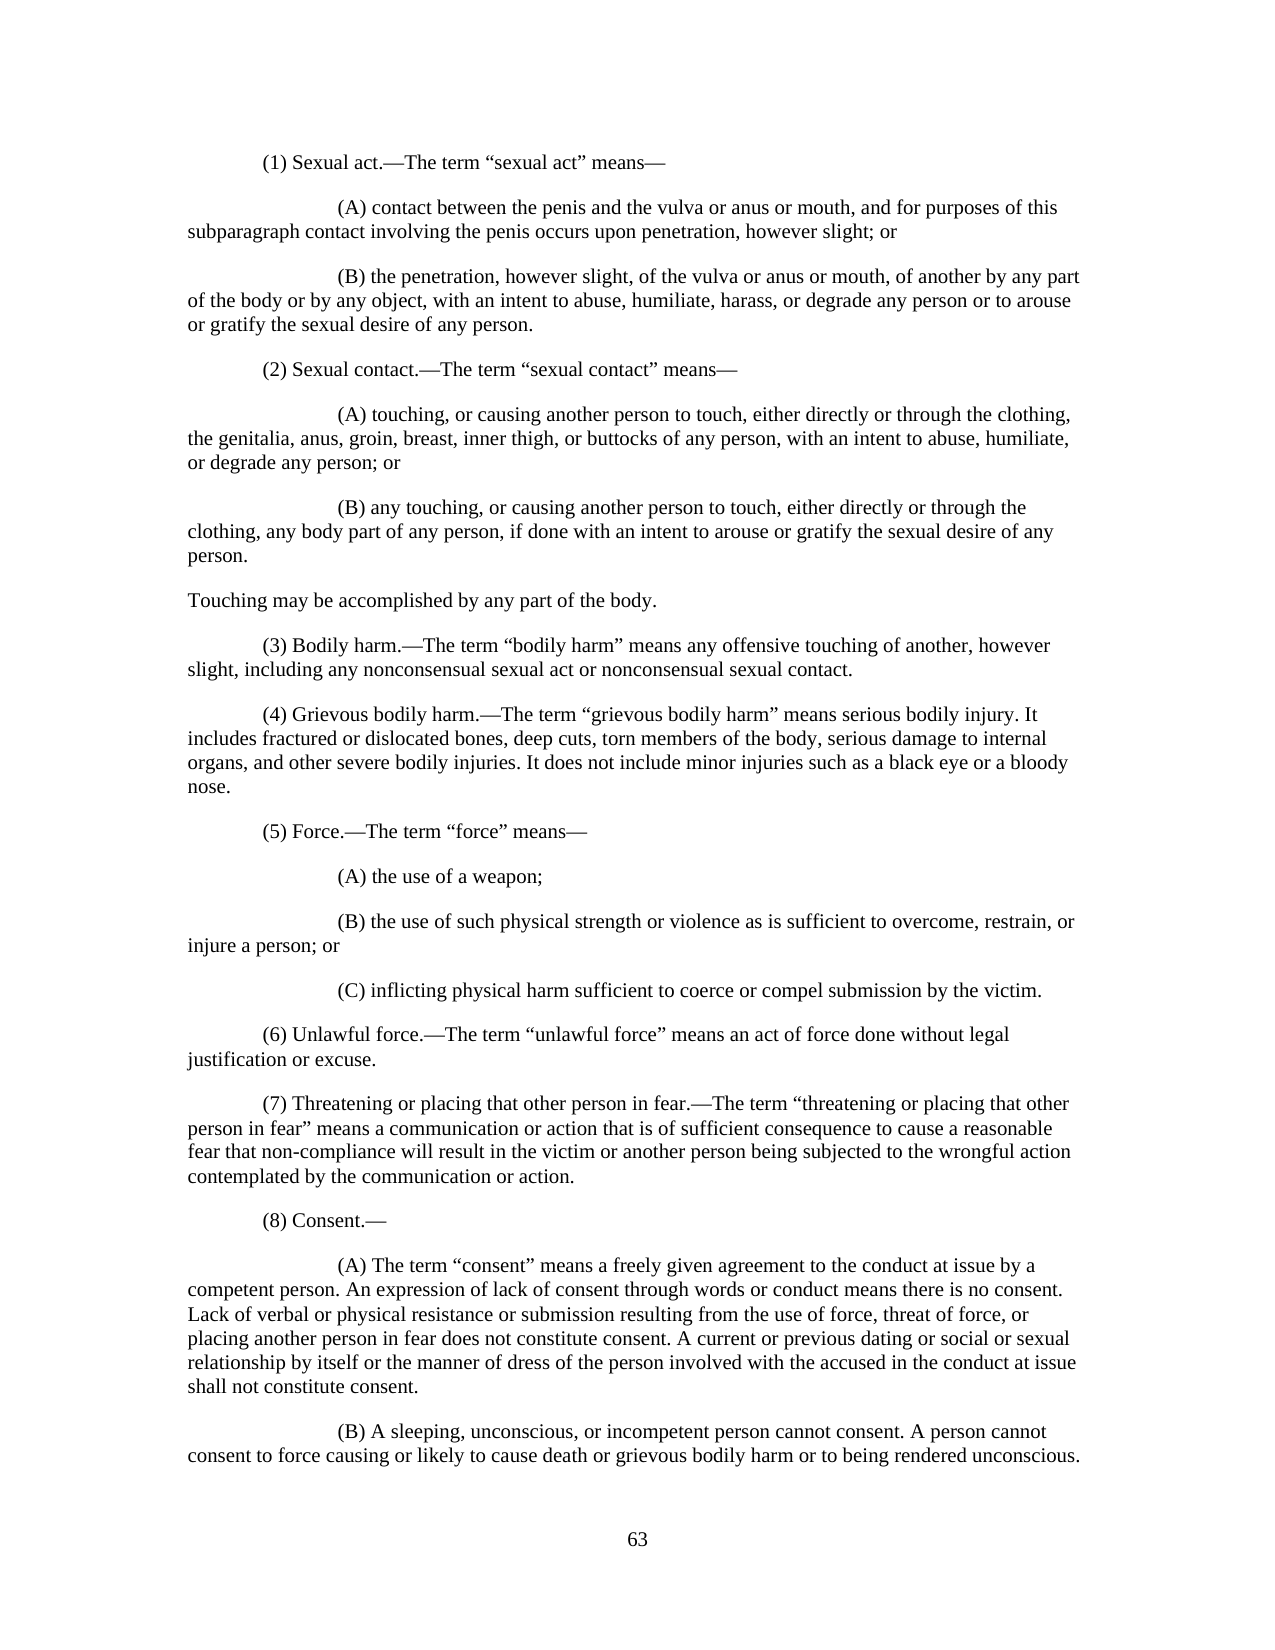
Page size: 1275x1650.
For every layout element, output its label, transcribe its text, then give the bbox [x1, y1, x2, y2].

text (A) touching, or causing another person to touch, either directly or through the clothing, the genitalia, anus, groin, breast, inner thigh, or buttocks of any person, with an intent to abuse, humiliate, or degrade any person; or [187, 402, 1087, 474]
text (B) the penetration, however slight, of the vulva or anus or mouth, of another by any part of the body or by any object, with an intent to abuse, humiliate, harass, or degrade any person or to arouse or gratify the sexual desire of any person. [187, 264, 1087, 336]
text (3) Bodily harm.—The term “bodily harm” means any offensive touching of another, however slight, including any nonconsensual sexual act or nonconsensual sexual contact. [187, 633, 1087, 681]
text (B) any touching, or causing another person to touch, either directly or through the clothing, any body part of any person, if done with an intent to arouse or gratify the sexual desire of any person. [187, 495, 1087, 567]
text (A) contact between the penis and the vulva or anus or mouth, and for purposes of this subparagraph contact involving the penis occurs upon penetration, however slight; or [187, 195, 1087, 243]
text Touching may be accomplished by any part of the body. [187, 588, 1087, 612]
text (8) Consent.— [187, 1208, 1087, 1232]
text (B) the use of such physical strength or violence as is sufficient to overcome, restrain, or injure a person; or [187, 908, 1087, 957]
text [187, 1418, 1087, 1467]
text (C) inflicting physical harm sufficient to coerce or compel submission by the victim. [187, 977, 1087, 1002]
text (2) Sexual contact.—The term “sexual contact” means— [187, 357, 1087, 381]
text (A) the use of a weapon; [187, 864, 1087, 888]
text (5) Force.—The term “force” means— [187, 819, 1087, 843]
text (1) Sexual act.—The term “sexual act” means— [187, 150, 1087, 174]
text (7) Threatening or placing that other person in fear.—The term “threatening or placing that other person in fear” means a communication or action that is of sufficient consequence to cause a reasonable fear that non-compliance will result in the victim or another person being subjected to the wrongful action contemplated by the communication or action. [187, 1091, 1087, 1188]
text (4) Grievous bodily harm.—The term “grievous bodily harm” means serious bodily injury. It includes fractured or dislocated bones, deep cuts, torn members of the body, serious damage to internal organs, and other severe bodily injuries. It does not include minor injuries such as a black eye or a bloody nose. [187, 702, 1087, 798]
text (A) The term “consent” means a freely given agreement to the conduct at issue by a competent person. An expression of lack of consent through words or conduct means there is no consent. Lack of verbal or physical resistance or submission resulting from the use of force, threat of force, or placing another person in fear does not constitute consent. A current or previous dating or social or sexual relationship by itself or the manner of dress of the person involved with the accused in the conduct at issue shall not constitute consent. [187, 1253, 1087, 1398]
text (6) Unlawful force.—The term “unlawful force” means an act of force done without legal justification or excuse. [187, 1022, 1087, 1071]
